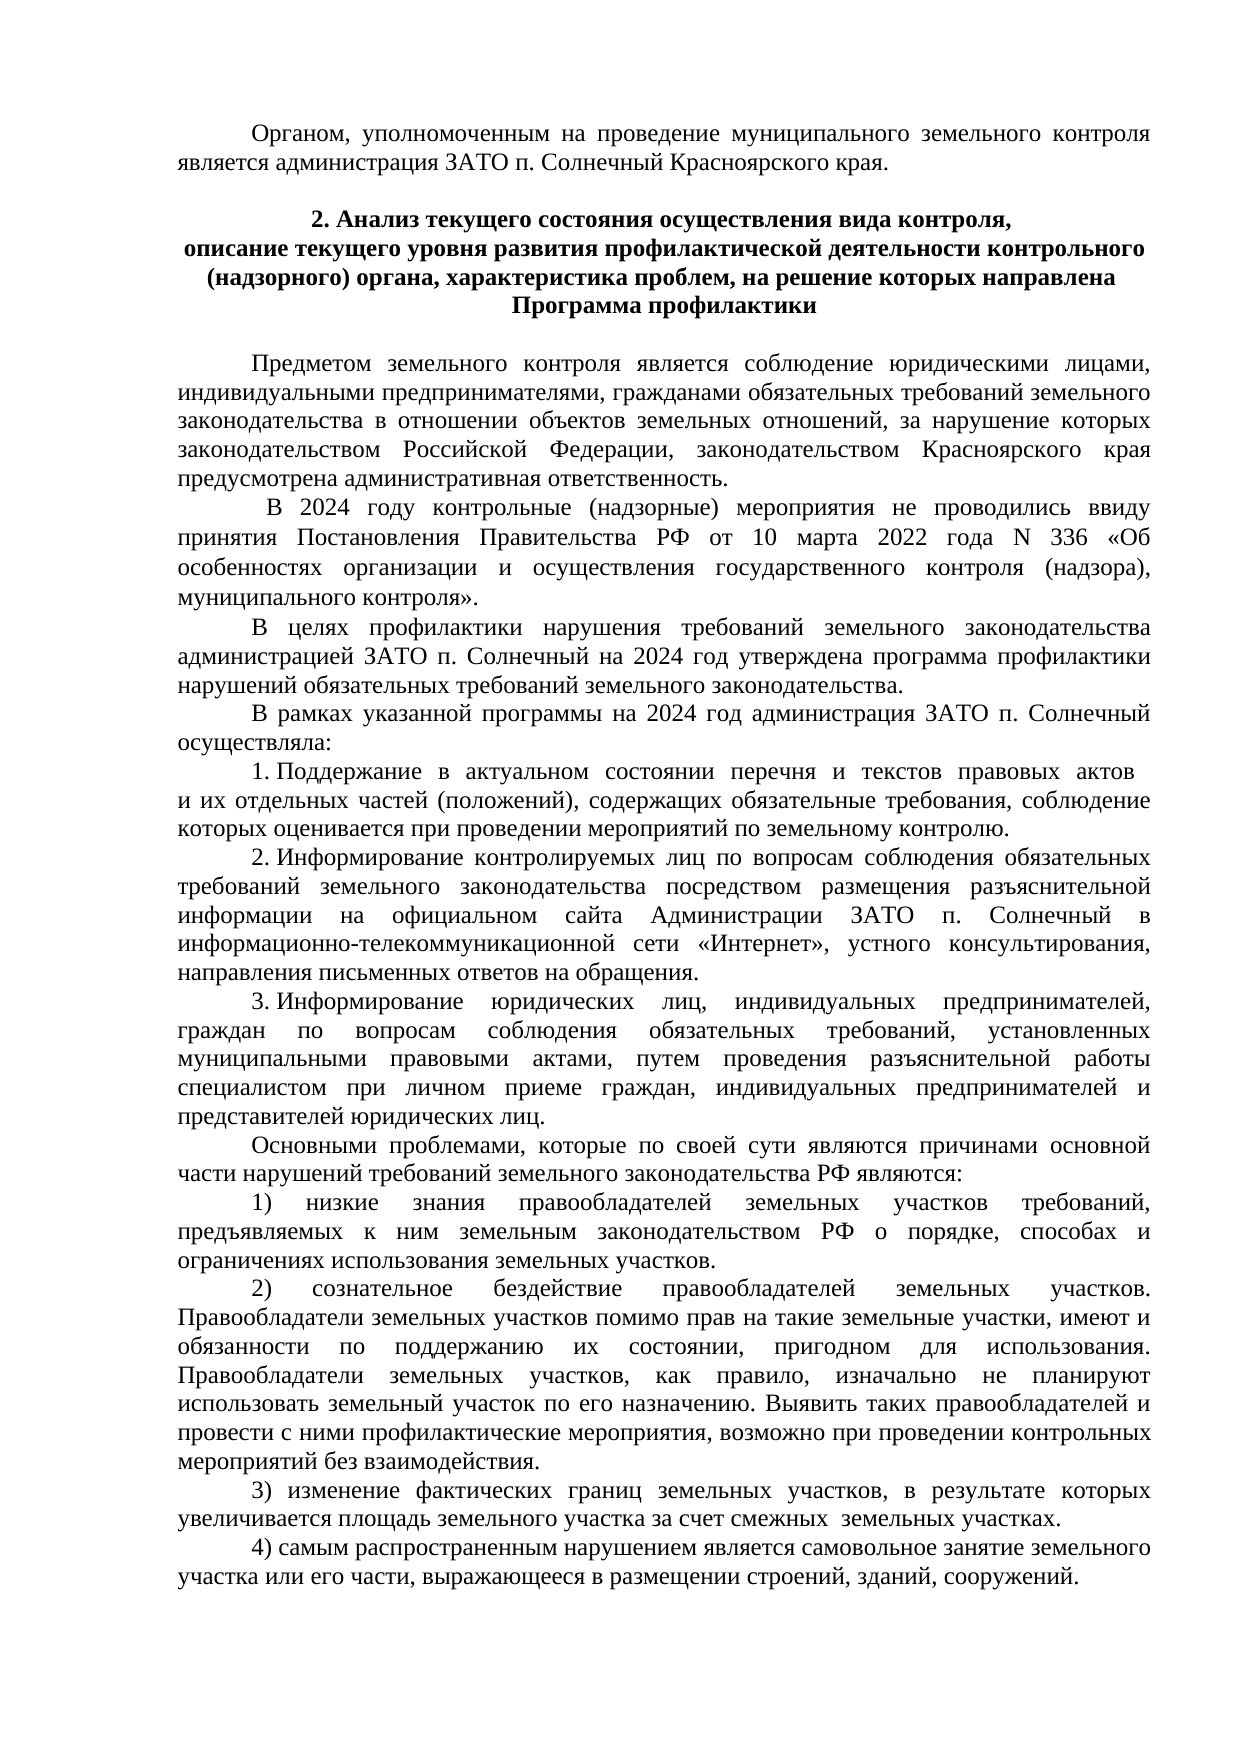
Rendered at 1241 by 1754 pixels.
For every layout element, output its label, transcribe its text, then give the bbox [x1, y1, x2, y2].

text 2. Анализ текущего состояния осуществления вида контроля, описание текущего уровня развития профилактической деятельности контрольного (надзорного) органа, характеристика проблем, на решение которых направлена Программа профилактики [177, 204, 1152, 319]
text В рамках указанной программы на 2024 год администрация ЗАТО п. Солнечный осуществляла: [177, 698, 1152, 756]
text 1. Поддержание в актуальном состоянии перечня и текстов правовых актов и их отдельных частей (положений), содержащих обязательные требования, соблюдение которых оценивается при проведении мероприятий по земельному контролю. [177, 756, 1152, 842]
text В 2024 году контрольные (надзорные) мероприятия не проводились ввиду принятия Постановления Правительства РФ от 10 марта 2022 года N 336 «Об особенностях организации и осуществления государственного контроля (надзора), муниципального контроля». [177, 492, 1152, 611]
text Основными проблемами, которые по своей сути являются причинами основной части нарушений требований земельного законодательства РФ являются: [177, 1130, 1152, 1187]
text В целях профилактики нарушения требований земельного законодательства администрацией ЗАТО п. Солнечный на 2024 год утверждена программа профилактики нарушений обязательных требований земельного законодательства. [177, 612, 1152, 698]
text Предметом земельного контроля является соблюдение юридическими лицами, индивидуальными предпринимателями, гражданами обязательных требований земельного законодательства в отношении объектов земельных отношений, за нарушение которых законодательством Российской Федерации, законодательством Красноярского края предусмотрена административная ответственность. [177, 348, 1152, 492]
text 2. Информирование контролируемых лиц по вопросам соблюдения обязательных требований земельного законодательства посредством размещения разъяснительной информации на официальном сайта Администрации ЗАТО п. Солнечный в информационно-телекоммуникационной сети «Интернет», устного консультирования, направления письменных ответов на обращения. [177, 842, 1152, 986]
text 3) изменение фактических границ земельных участков, в результате которых увеличивается площадь земельного участка за счет смежных земельных участках. [177, 1475, 1152, 1532]
text 4) самым распространенным нарушением является самовольное занятие земельного участка или его части, выражающееся в размещении строений, зданий, сооружений. [177, 1532, 1152, 1590]
text 2) сознательное бездействие правообладателей земельных участков. Правообладатели земельных участков помимо прав на такие земельные участки, имеют и обязанности по поддержанию их состоянии, пригодном для использования. Правообладатели земельных участков, как правило, изначально не планируют использовать земельный участок по его назначению. Выявить таких правообладателей и провести с ними профилактические мероприятия, возможно при проведении контрольных мероприятий без взаимодействия. [177, 1273, 1152, 1475]
text 3. Информирование юридических лиц, индивидуальных предпринимателей, граждан по вопросам соблюдения обязательных требований, установленных муниципальными правовыми актами, путем проведения разъяснительной работы специалистом при личном приеме граждан, индивидуальных предпринимателей и представителей юридических лиц. [177, 986, 1152, 1130]
text 1) низкие знания правообладателей земельных участков требований, предъявляемых к ним земельным законодательством РФ о порядке, способах и ограничениях использования земельных участков. [177, 1187, 1152, 1273]
text Органом, уполномоченным на проведение муниципального земельного контроля является администрация ЗАТО п. Солнечный Красноярского края. [177, 118, 1152, 176]
